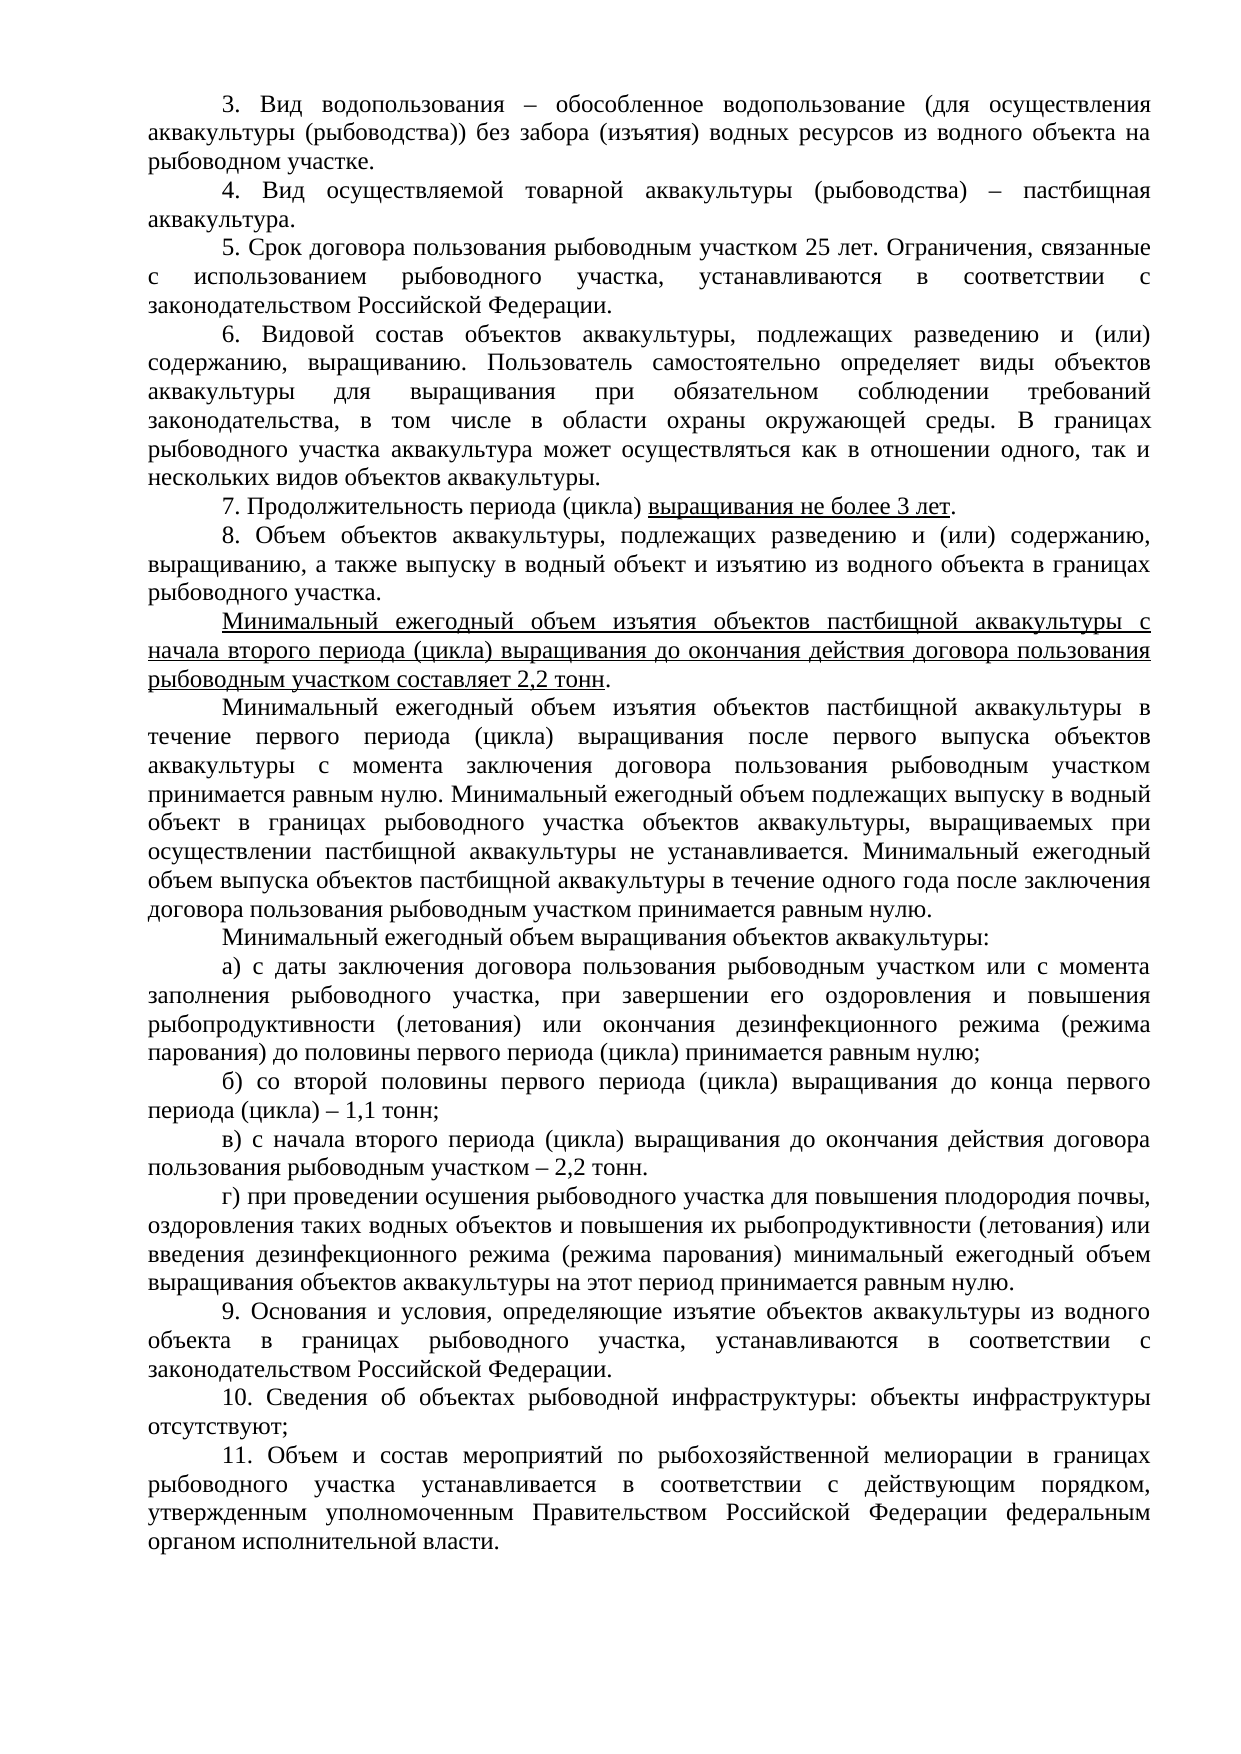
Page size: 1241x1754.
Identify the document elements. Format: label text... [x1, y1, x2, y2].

text а) с даты заключения договора пользования рыбоводным участком или с момента заполнения рыбоводного участка, при завершении его оздоровления и повышения рыбопродуктивности (летования) или окончания дезинфекционного режима (режима парования) до половины первого периода (цикла) принимается равным нулю; [148, 951, 1152, 1066]
text 9. Основания и условия, определяющие изъятие объектов аквакультуры из водного объекта в границах рыбоводного участка, устанавливаются в соответствии с законодательством Российской Федерации. [148, 1296, 1152, 1382]
text Минимальный ежегодный объем выращивания объектов аквакультуры: [148, 922, 1152, 951]
text 11. Объем и состав мероприятий по рыбохозяйственной мелиорации в границах рыбоводного участка устанавливается в соответствии с действующим порядком, утвержденным уполномоченным Правительством Российской Федерации федеральным органом исполнительной власти. [148, 1440, 1152, 1555]
text б) со второй половины первого периода (цикла) выращивания до конца первого периода (цикла) – 1,1 тонн; [148, 1066, 1152, 1124]
text 8. Объем объектов аквакультуры, подлежащих разведению и (или) содержанию, выращиванию, а также выпуску в водный объект и изъятию из водного объекта в границах рыбоводного участка. [148, 520, 1152, 606]
text 3. Вид водопользования – обособленное водопользование (для осуществления аквакультуры (рыбоводства)) без забора (изъятия) водных ресурсов из водного объекта на рыбоводном участке. [148, 89, 1152, 175]
text 7. Продолжительность периода (цикла) выращивания не более 3 лет. [148, 491, 1152, 520]
text в) с начала второго периода (цикла) выращивания до окончания действия договора пользования рыбоводным участком – 2,2 тонн. [148, 1124, 1152, 1181]
text Минимальный ежегодный объем изъятия объектов пастбищной аквакультуры в течение первого периода (цикла) выращивания после первого выпуска объектов аквакультуры с момента заключения договора пользования рыбоводным участком принимается равным нулю. Минимальный ежегодный объем подлежащих выпуску в водный объект в границах рыбоводного участка объектов аквакультуры, выращиваемых при осуществлении пастбищной аквакультуры не устанавливается. Минимальный ежегодный объем выпуска объектов пастбищной аквакультуры в течение одного года после заключения договора пользования рыбоводным участком принимается равным нулю. [148, 692, 1152, 922]
text 10. Сведения об объектах рыбоводной инфраструктуры: объекты инфраструктуры отсутствуют; [148, 1382, 1152, 1440]
text 5. Срок договора пользования рыбоводным участком 25 лет. Ограничения, связанные с использованием рыбоводного участка, устанавливаются в соответствии с законодательством Российской Федерации. [148, 232, 1152, 319]
text 6. Видовой состав объектов аквакультуры, подлежащих разведению и (или) содержанию, выращиванию. Пользователь самостоятельно определяет виды объектов аквакультуры для выращивания при обязательном соблюдении требований законодательства, в том числе в области охраны окружающей среды. В границах рыбоводного участка аквакультура может осуществляться как в отношении одного, так и нескольких видов объектов аквакультуры. [148, 319, 1152, 491]
text Минимальный ежегодный объем изъятия объектов пастбищной аквакультуры с начала второго периода (цикла) выращивания до окончания действия договора пользования рыбоводным участком составляет 2,2 тонн. [148, 606, 1152, 692]
text 4. Вид осуществляемой товарной аквакультуры (рыбоводства) – пастбищная аквакультура. [148, 175, 1152, 232]
text г) при проведении осушения рыбоводного участка для повышения плодородия почвы, оздоровления таких водных объектов и повышения их рыбопродуктивности (летования) или введения дезинфекционного режима (режима парования) минимальный ежегодный объем выращивания объектов аквакультуры на этот период принимается равным нулю. [148, 1181, 1152, 1296]
